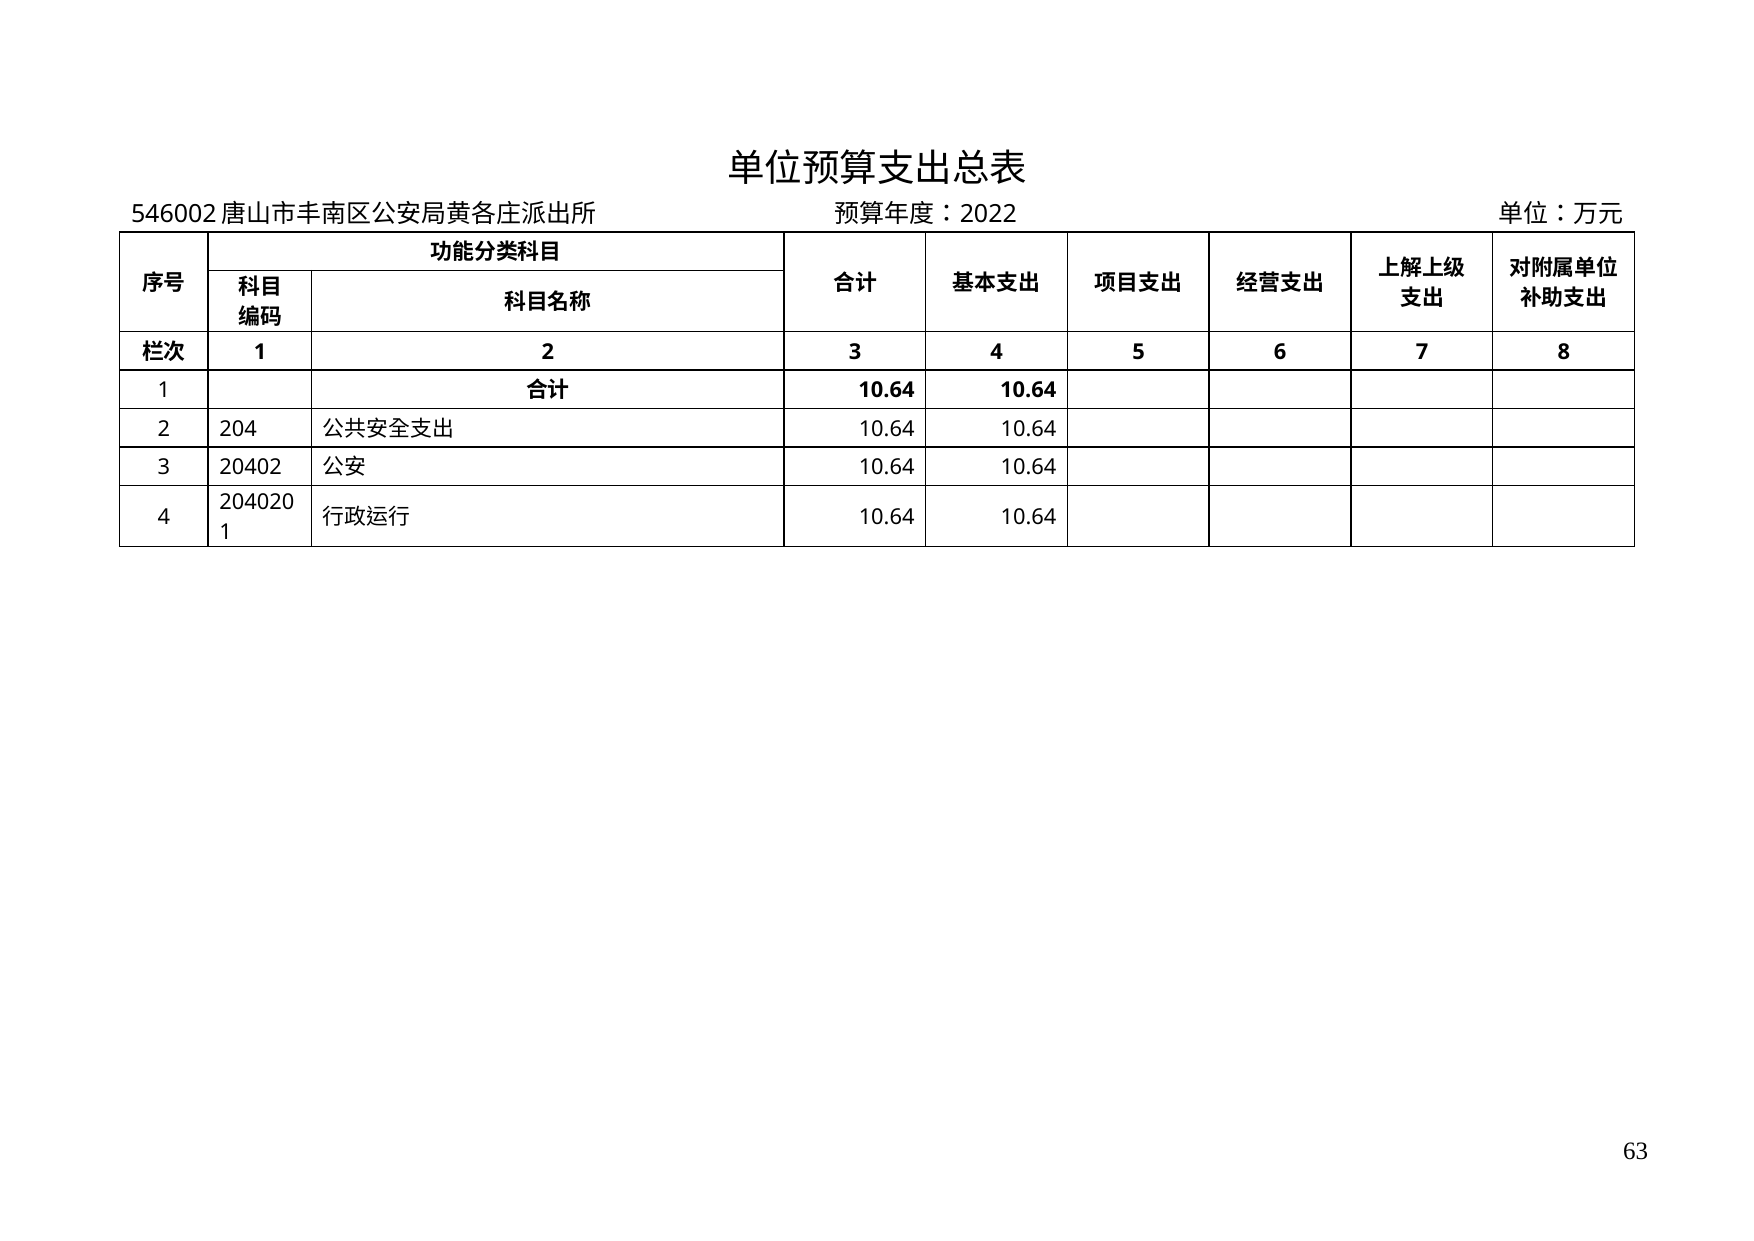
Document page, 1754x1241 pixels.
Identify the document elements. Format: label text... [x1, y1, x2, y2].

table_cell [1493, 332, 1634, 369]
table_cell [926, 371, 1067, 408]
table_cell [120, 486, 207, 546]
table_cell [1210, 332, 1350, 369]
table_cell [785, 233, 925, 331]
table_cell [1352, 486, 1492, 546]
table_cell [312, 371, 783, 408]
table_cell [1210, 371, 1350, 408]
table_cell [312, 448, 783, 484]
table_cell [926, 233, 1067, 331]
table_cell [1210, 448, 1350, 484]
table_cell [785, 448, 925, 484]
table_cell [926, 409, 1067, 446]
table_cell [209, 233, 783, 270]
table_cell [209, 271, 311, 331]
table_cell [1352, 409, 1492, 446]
text 单位预算支出总表 [106, 142, 1648, 193]
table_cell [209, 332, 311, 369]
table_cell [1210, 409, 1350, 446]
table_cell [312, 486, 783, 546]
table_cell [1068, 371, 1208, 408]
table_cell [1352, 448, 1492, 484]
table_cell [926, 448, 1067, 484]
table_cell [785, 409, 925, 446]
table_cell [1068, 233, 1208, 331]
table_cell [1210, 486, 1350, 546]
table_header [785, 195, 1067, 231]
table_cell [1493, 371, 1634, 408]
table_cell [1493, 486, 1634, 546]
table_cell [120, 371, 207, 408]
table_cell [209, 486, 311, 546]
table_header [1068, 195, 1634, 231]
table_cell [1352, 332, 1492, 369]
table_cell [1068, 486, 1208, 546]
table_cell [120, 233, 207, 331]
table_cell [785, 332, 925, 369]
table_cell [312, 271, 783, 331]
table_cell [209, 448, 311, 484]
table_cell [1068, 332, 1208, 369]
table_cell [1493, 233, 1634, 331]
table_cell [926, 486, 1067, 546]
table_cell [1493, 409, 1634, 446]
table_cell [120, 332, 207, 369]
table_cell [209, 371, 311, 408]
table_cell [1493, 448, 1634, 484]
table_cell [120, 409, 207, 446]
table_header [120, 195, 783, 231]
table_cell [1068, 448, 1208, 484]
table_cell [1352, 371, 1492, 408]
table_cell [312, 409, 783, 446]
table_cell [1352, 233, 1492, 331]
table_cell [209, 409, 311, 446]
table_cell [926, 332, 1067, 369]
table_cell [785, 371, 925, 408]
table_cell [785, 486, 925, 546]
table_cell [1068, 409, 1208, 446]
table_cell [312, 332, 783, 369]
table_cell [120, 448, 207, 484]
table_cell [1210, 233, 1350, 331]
